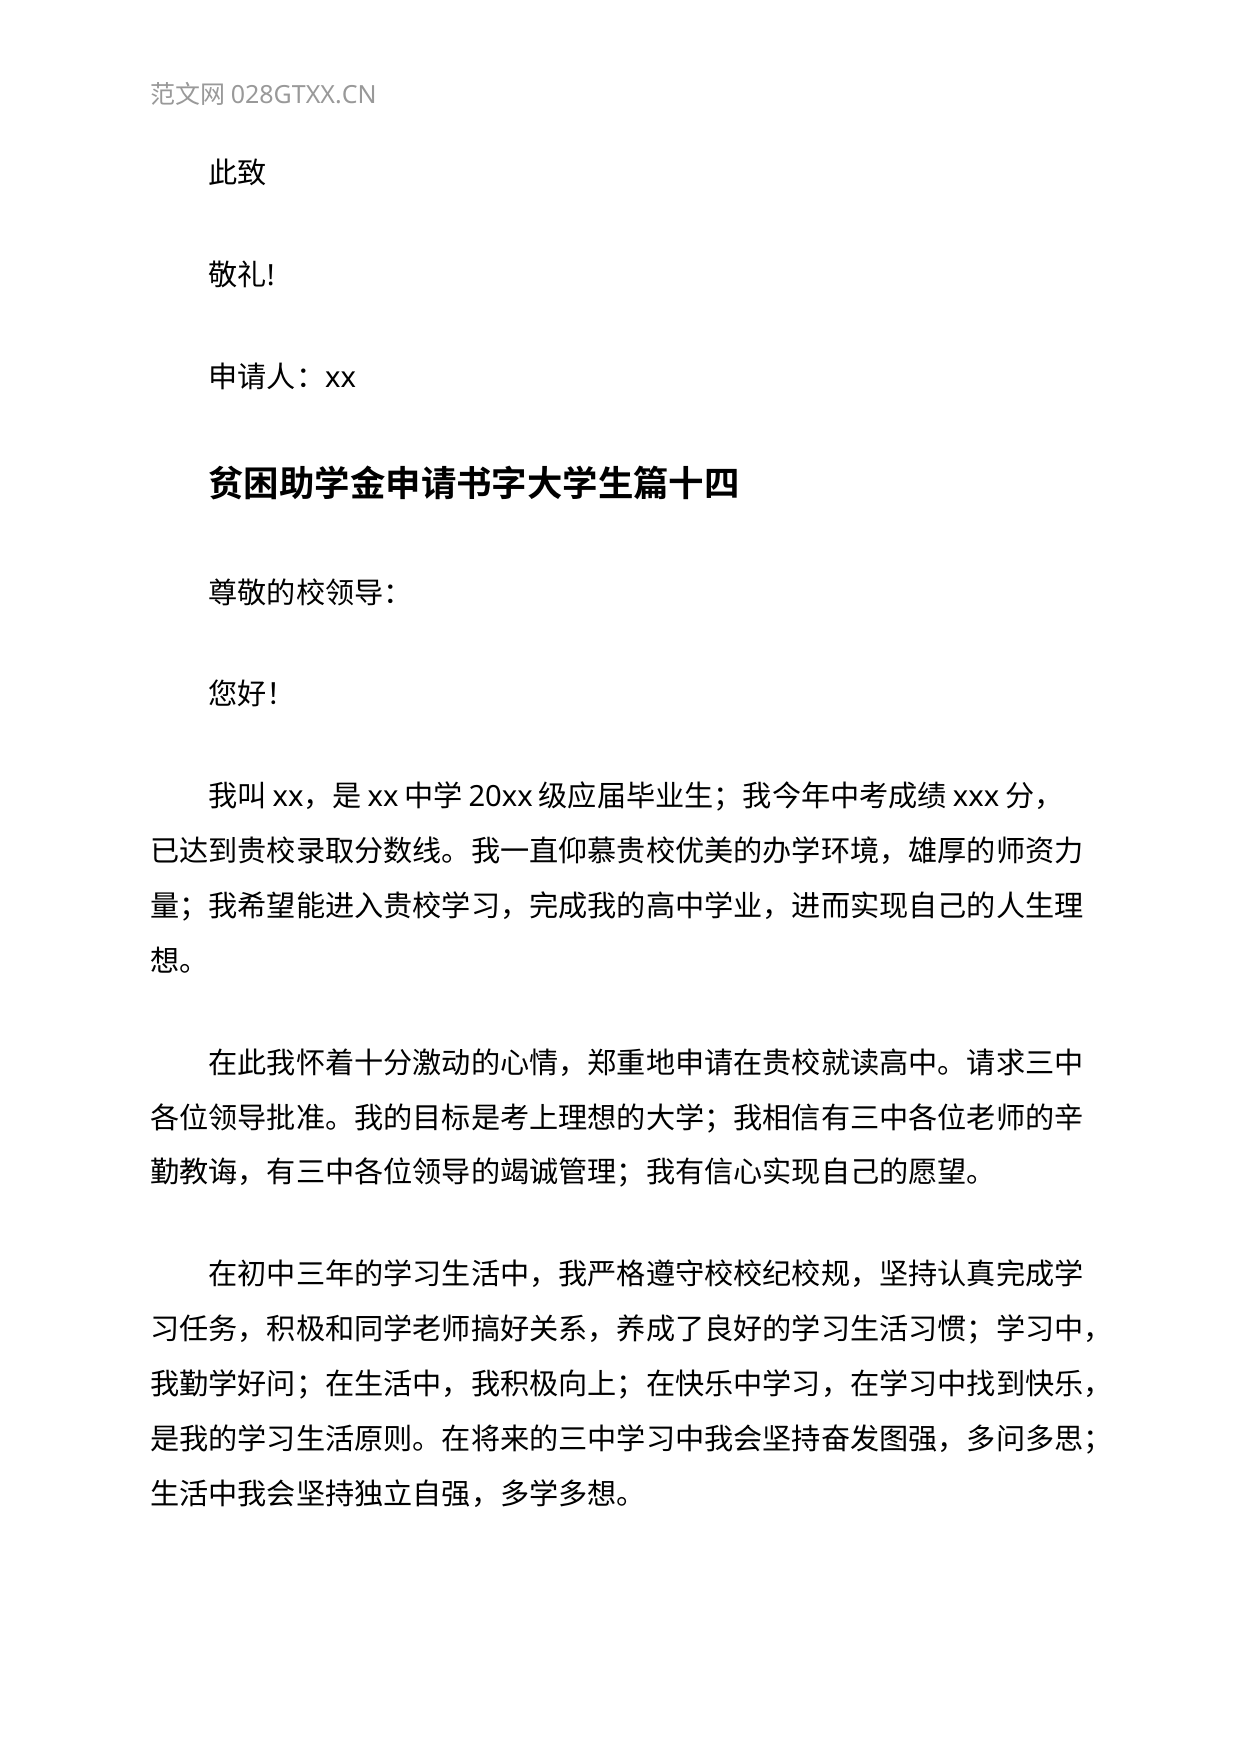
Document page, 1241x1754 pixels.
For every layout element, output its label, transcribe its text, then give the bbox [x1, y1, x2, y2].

text 贫困助学金申请书字大学生篇十四 [150, 456, 1090, 507]
text 在此我怀着十分激动的心情，郑重地申请在贵校就读高中。请求三中各位领导批准。我的目标是考上理想的大学；我相信有三中各位老师的辛勤教诲，有三中各位领导的竭诚管理；我有信心实现自己的愿望。 [150, 1039, 1090, 1191]
text 尊敬的校领导： [150, 569, 1090, 611]
text 此致 [150, 150, 1090, 192]
text 在初中三年的学习生活中，我严格遵守校校纪校规，坚持认真完成学习任务，积极和同学老师搞好关系，养成了良好的学习生活习惯；学习中，我勤学好问；在生活中，我积极向上；在快乐中学习，在学习中找到快乐，是我的学习生活原则。在将来的三中学习中我会坚持奋发图强，多问多思；生活中我会坚持独立自强，多学多想。 [150, 1251, 1090, 1513]
text 我叫xx，是xx中学20xx级应届毕业生；我今年中考成绩xxx分，已达到贵校录取分数线。我一直仰慕贵校优美的办学环境，雄厚的师资力量；我希望能进入贵校学习，完成我的高中学业，进而实现自己的人生理想。 [150, 773, 1090, 980]
text 您好！ [150, 671, 1090, 713]
text 申请人：xx [150, 354, 1090, 396]
text 敬礼! [150, 252, 1090, 294]
